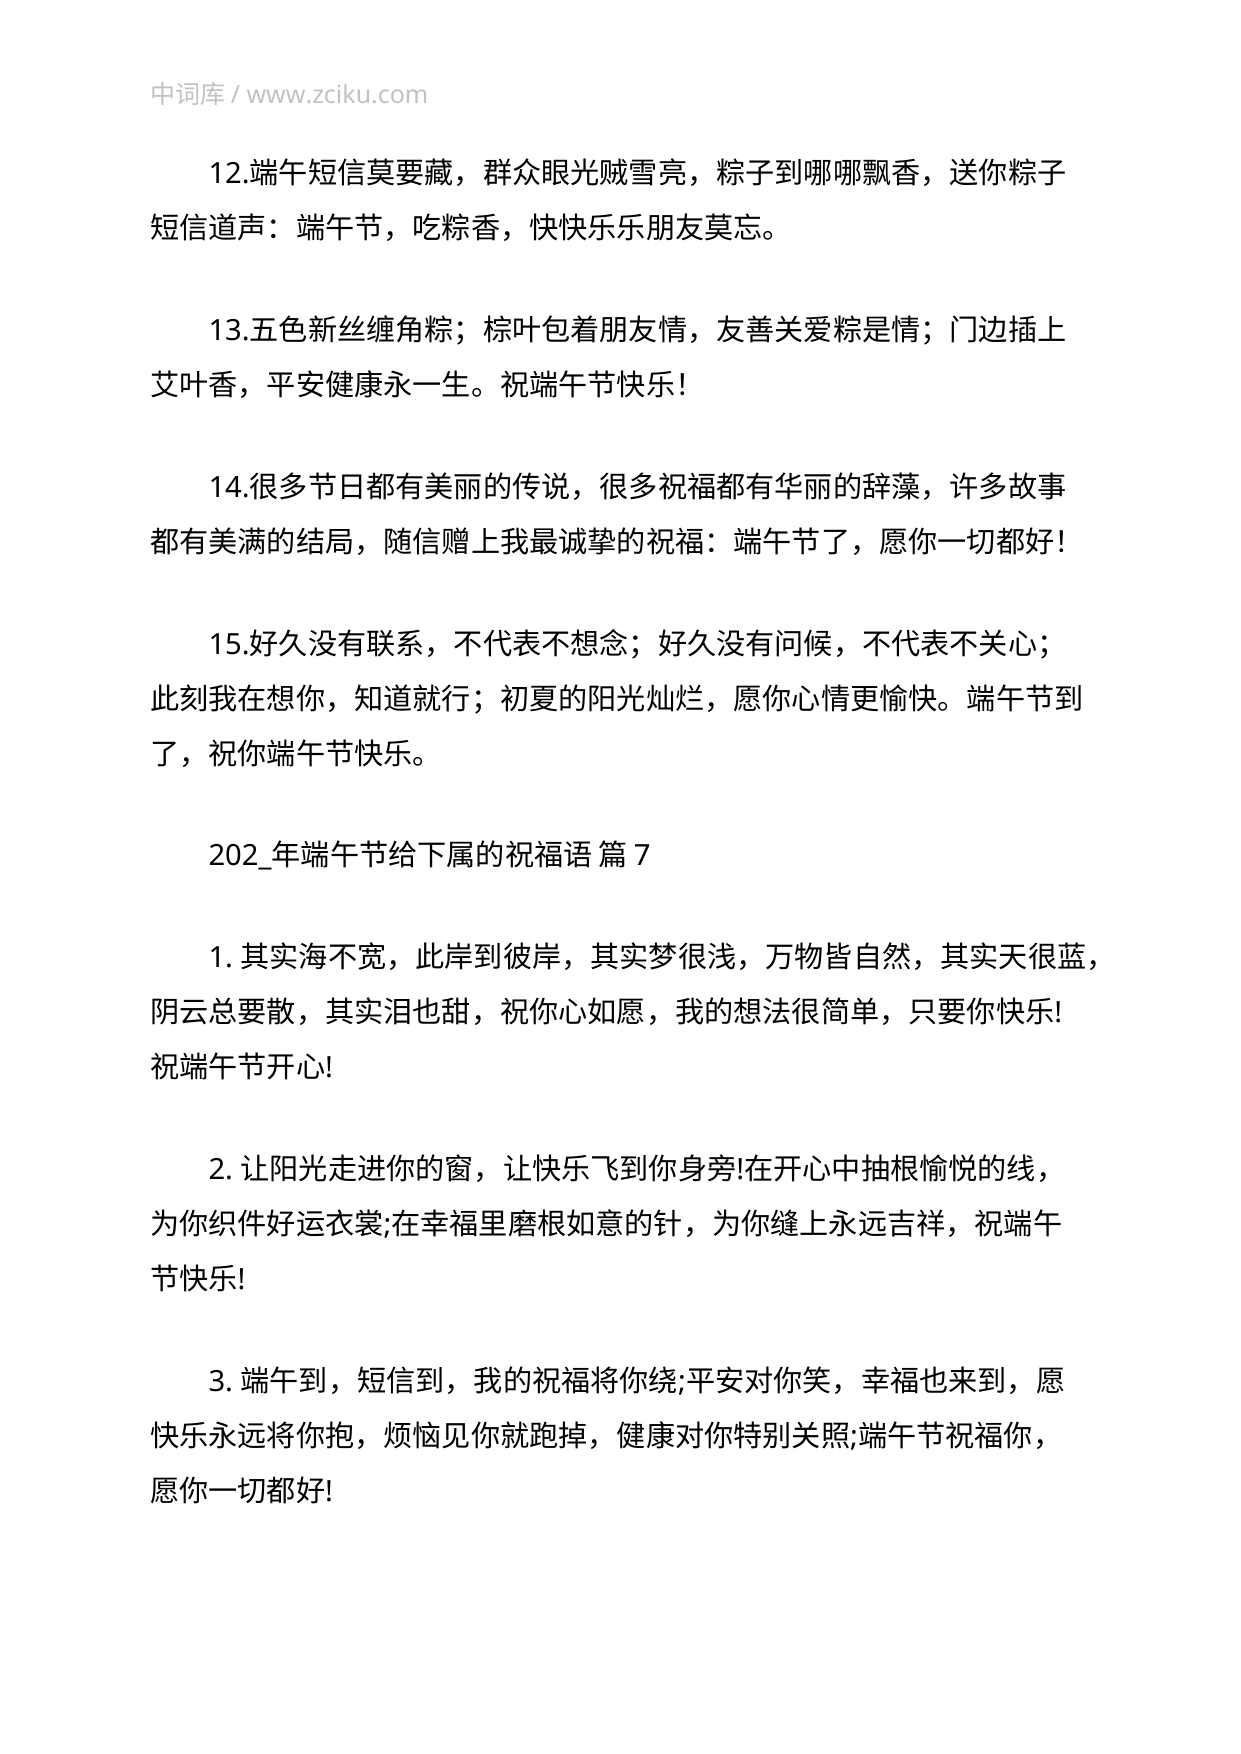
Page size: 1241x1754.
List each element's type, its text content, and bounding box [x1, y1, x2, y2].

text 202_年端午节给下属的祝福语 篇7 [150, 832, 1090, 874]
text 3. 端午到，短信到，我的祝福将你绕;平安对你笑，幸福也来到，愿快乐永远将你抱，烦恼见你就跑掉，健康对你特别关照;端午节祝福你，愿你一切都好! [150, 1358, 1090, 1510]
text 15.好久没有联系，不代表不想念；好久没有问候，不代表不关心；此刻我在想你，知道就行；初夏的阳光灿烂，愿你心情更愉快。端午节到了，祝你端午节快乐。 [150, 620, 1090, 772]
text 12.端午短信莫要藏，群众眼光贼雪亮，粽子到哪哪飘香，送你粽子短信道声：端午节，吃粽香，快快乐乐朋友莫忘。 [150, 150, 1090, 247]
text 2. 让阳光走进你的窗，让快乐飞到你身旁!在开心中抽根愉悦的线，为你织件好运衣裳;在幸福里磨根如意的针，为你缝上永远吉祥，祝端午节快乐! [150, 1146, 1090, 1298]
text 1. 其实海不宽，此岸到彼岸，其实梦很浅，万物皆自然，其实天很蓝，阴云总要散，其实泪也甜，祝你心如愿，我的想法很简单，只要你快乐!祝端午节开心! [150, 934, 1090, 1086]
text 14.很多节日都有美丽的传说，很多祝福都有华丽的辞藻，许多故事都有美满的结局，随信赠上我最诚挚的祝福：端午节了，愿你一切都好！ [150, 463, 1090, 561]
text 13.五色新丝缠角粽；棕叶包着朋友情，友善关爱粽是情；门边插上艾叶香，平安健康永一生。祝端午节快乐！ [150, 307, 1090, 404]
